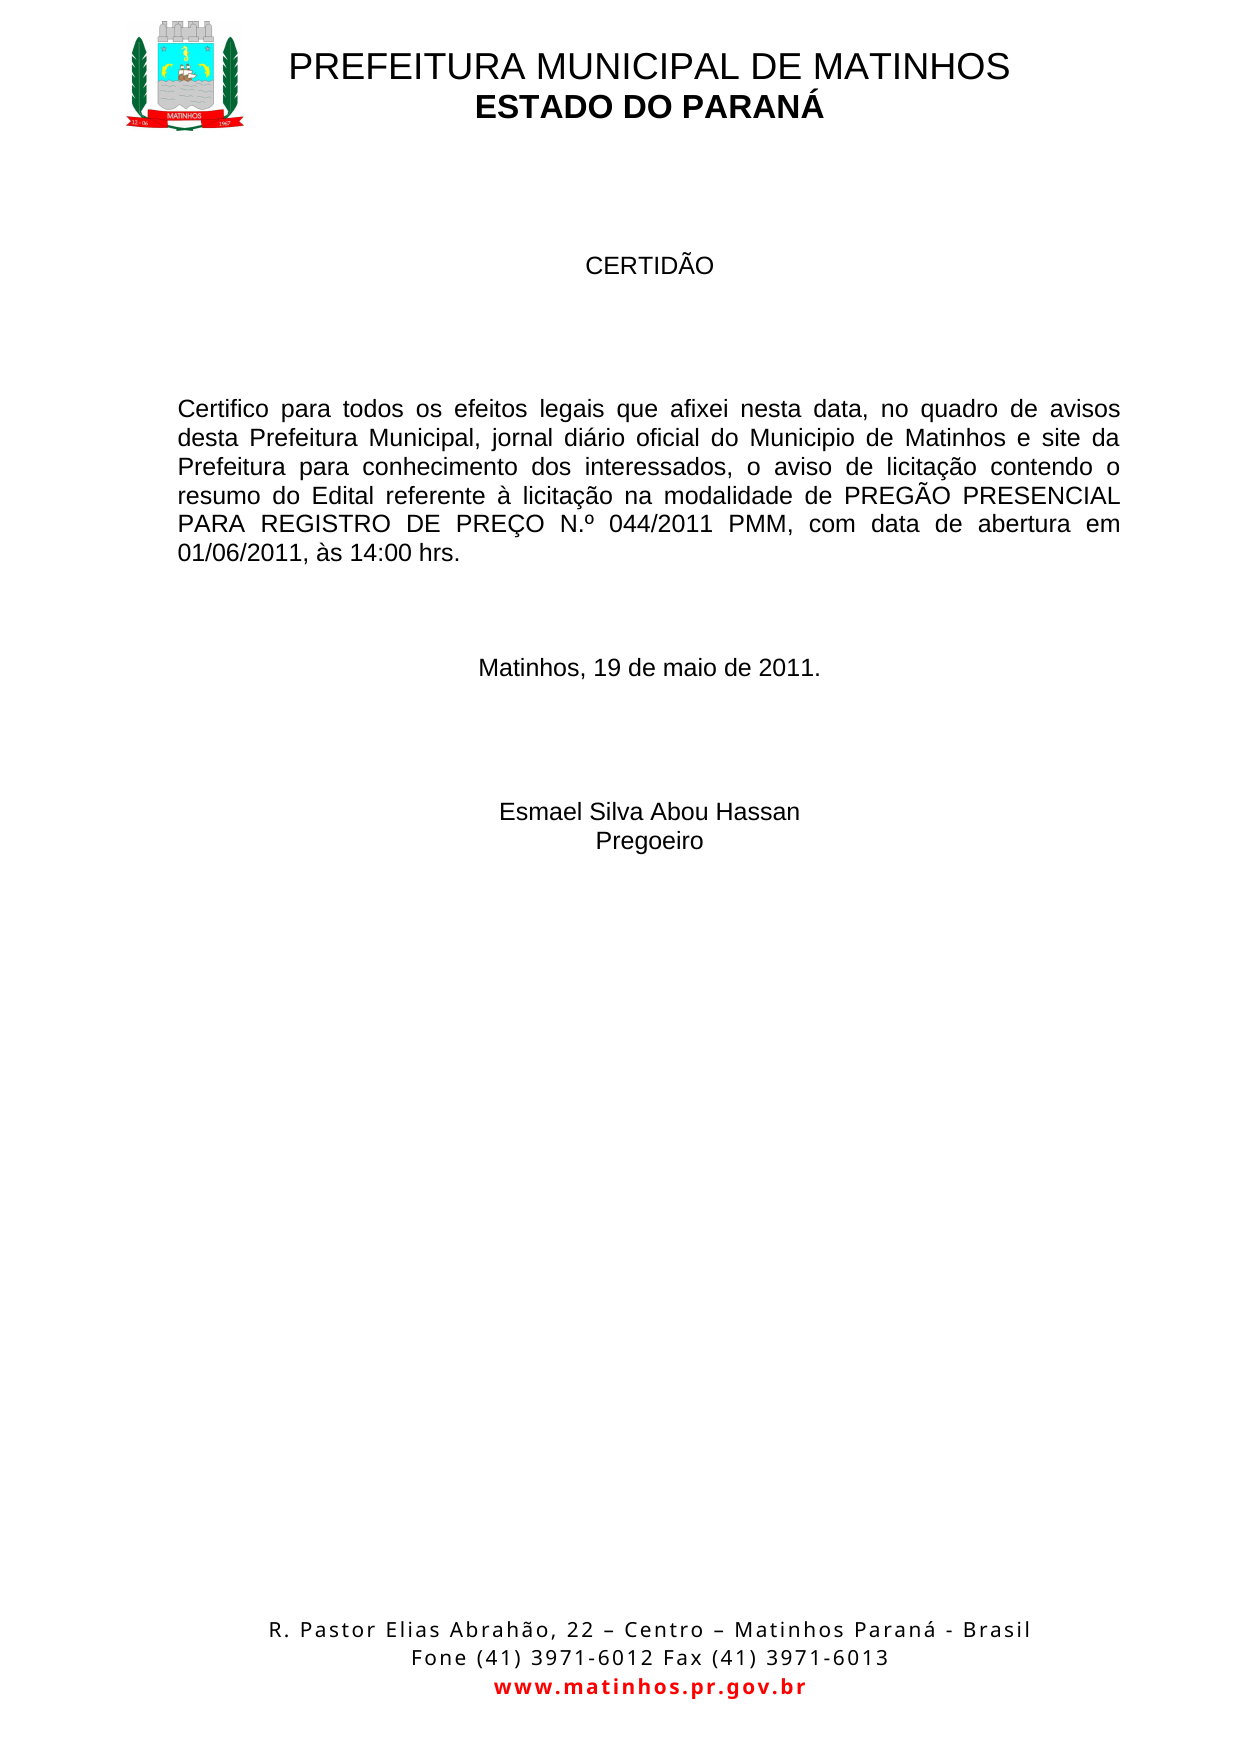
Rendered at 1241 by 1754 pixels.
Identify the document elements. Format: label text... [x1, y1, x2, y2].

text Pregoeiro [177, 826, 1122, 854]
picture [126, 21, 244, 131]
text Esmael Silva Abou Hassan [177, 797, 1122, 826]
text Matinhos, 19 de maio de 2011. [177, 653, 1122, 682]
text CERTIDÃO [177, 251, 1122, 279]
text Certifico para todos os efeitos legais que afixei nesta data, no quadro de avisos desta Prefeitura Municipal, jornal diário oficial do Municipio de Matinhos e site da Prefeitura para conhecimento dos interessados, o aviso de licitação contendo o resumo do Edital referente à licitação na modalidade de PREGÃO PRESENCIAL PARA REGISTRO DE PREÇO N.º 044/2011 PMM, com data de abertura em 01/06/2011, às 14:00 hrs. [177, 394, 1122, 567]
